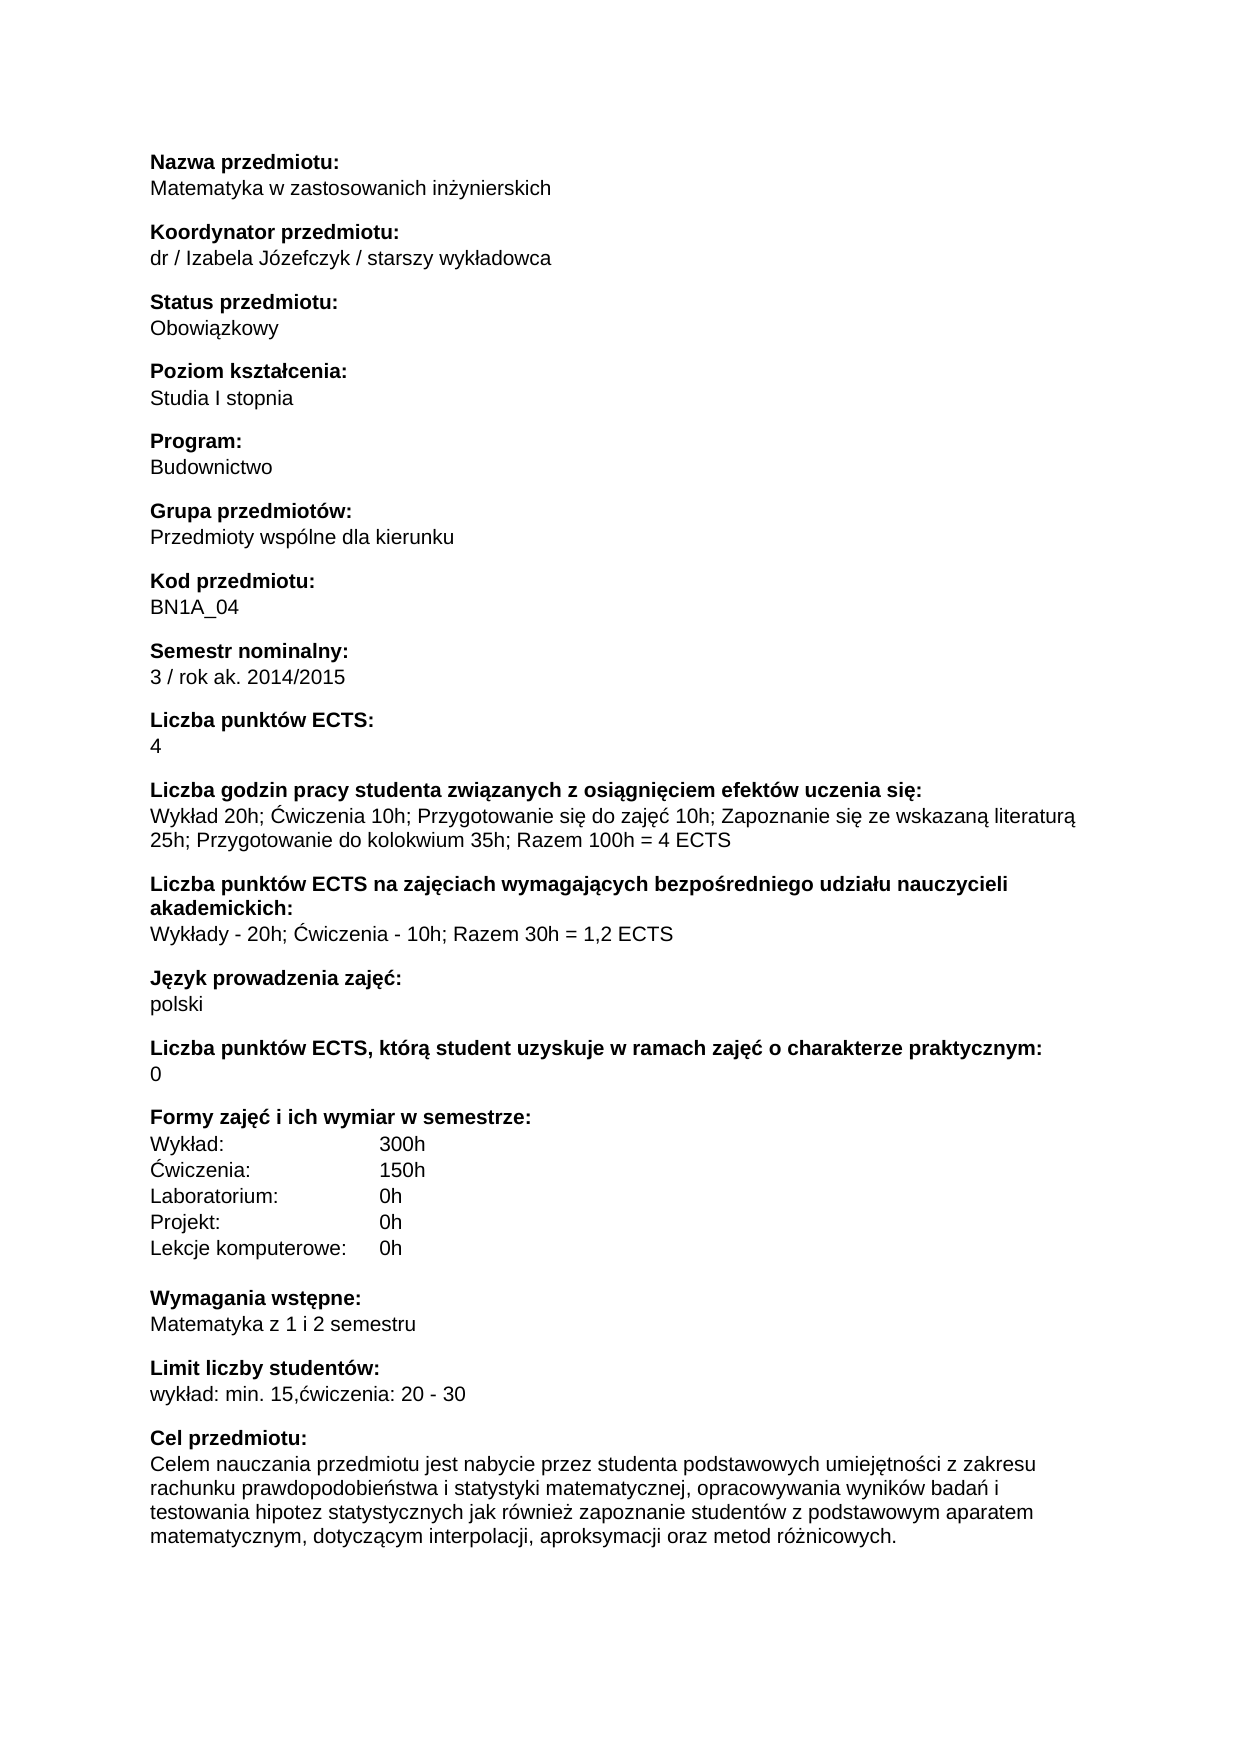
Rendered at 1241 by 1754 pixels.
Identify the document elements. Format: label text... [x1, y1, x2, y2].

table_cell Projekt: [140, 1210, 367, 1234]
text Liczba punktów ECTS: [150, 708, 1090, 732]
text Obowiązkowy [150, 316, 1090, 339]
text Celem nauczania przedmiotu jest nabycie przez studenta podstawowych umiejętności z zakresu rachunku prawdopodobieństwa i statystyki matematycznej, opracowywania wyników badań i testowania hipotez statystycznych jak również zapoznanie studentów z podstawowym aparatem matematycznym, dotyczącym interpolacji, aproksymacji oraz metod różnicowych. [150, 1452, 1090, 1547]
text wykład: min. 15,ćwiczenia: 20 - 30 [150, 1382, 1090, 1406]
text 0 [150, 1061, 1090, 1085]
table_cell 0h [369, 1208, 597, 1234]
text Poziom kształcenia: [150, 359, 1090, 383]
table_cell 0h [369, 1234, 597, 1260]
text Semestr nominalny: [150, 638, 1090, 662]
text Język prowadzenia zajęć: [150, 966, 1090, 989]
text Limit liczby studentów: [150, 1356, 1090, 1380]
text Budownictwo [150, 455, 1090, 479]
text Przedmioty wspólne dla kierunku [150, 525, 1090, 549]
text Liczba godzin pracy studenta związanych z osiągnięciem efektów uczenia się: [150, 778, 1090, 802]
text Matematyka z 1 i 2 semestru [150, 1312, 1090, 1336]
text polski [150, 992, 1090, 1016]
text Wykład 20h; Ćwiczenia 10h; Przygotowanie się do zajęć 10h; Zapoznanie się ze wskazaną literaturą 25h; Przygotowanie do kolokwium 35h; Razem 100h = 4 ECTS [150, 804, 1090, 852]
text Status przedmiotu: [150, 289, 1090, 313]
text Koordynator przedmiotu: [150, 220, 1090, 244]
text 3 / rok ak. 2014/2015 [150, 664, 1090, 688]
text Studia I stopnia [150, 385, 1090, 409]
text Wymagania wstępne: [150, 1286, 1090, 1310]
text Liczba punktów ECTS na zajęciach wymagających bezpośredniego udziału nauczycieli akademickich: [150, 872, 1090, 920]
table_cell 0h [369, 1182, 597, 1208]
text Cel przedmiotu: [150, 1426, 1090, 1449]
text Liczba punktów ECTS, którą student uzyskuje w ramach zajęć o charakterze praktycznym: [150, 1035, 1090, 1059]
table_header Wykład: [140, 1132, 367, 1156]
text Wykłady - 20h; Ćwiczenia - 10h; Razem 30h = 1,2 ECTS [150, 922, 1090, 946]
text dr / Izabela Józefczyk / starszy wykładowca [150, 246, 1090, 270]
table_cell Lekcje komputerowe: [140, 1236, 367, 1260]
text Kod przedmiotu: [150, 569, 1090, 593]
text Nazwa przedmiotu: [150, 150, 1090, 174]
text Grupa przedmiotów: [150, 499, 1090, 523]
table_cell Laboratorium: [140, 1184, 367, 1208]
text Program: [150, 429, 1090, 453]
table_cell 150h [369, 1156, 597, 1182]
text 4 [150, 734, 1090, 758]
table_cell Ćwiczenia: [140, 1158, 367, 1182]
text Matematyka w zastosowanich inżynierskich [150, 176, 1090, 200]
text Formy zajęć i ich wymiar w semestrze: [150, 1105, 1090, 1129]
text BN1A_04 [150, 595, 1090, 619]
table_header 300h [369, 1132, 597, 1156]
